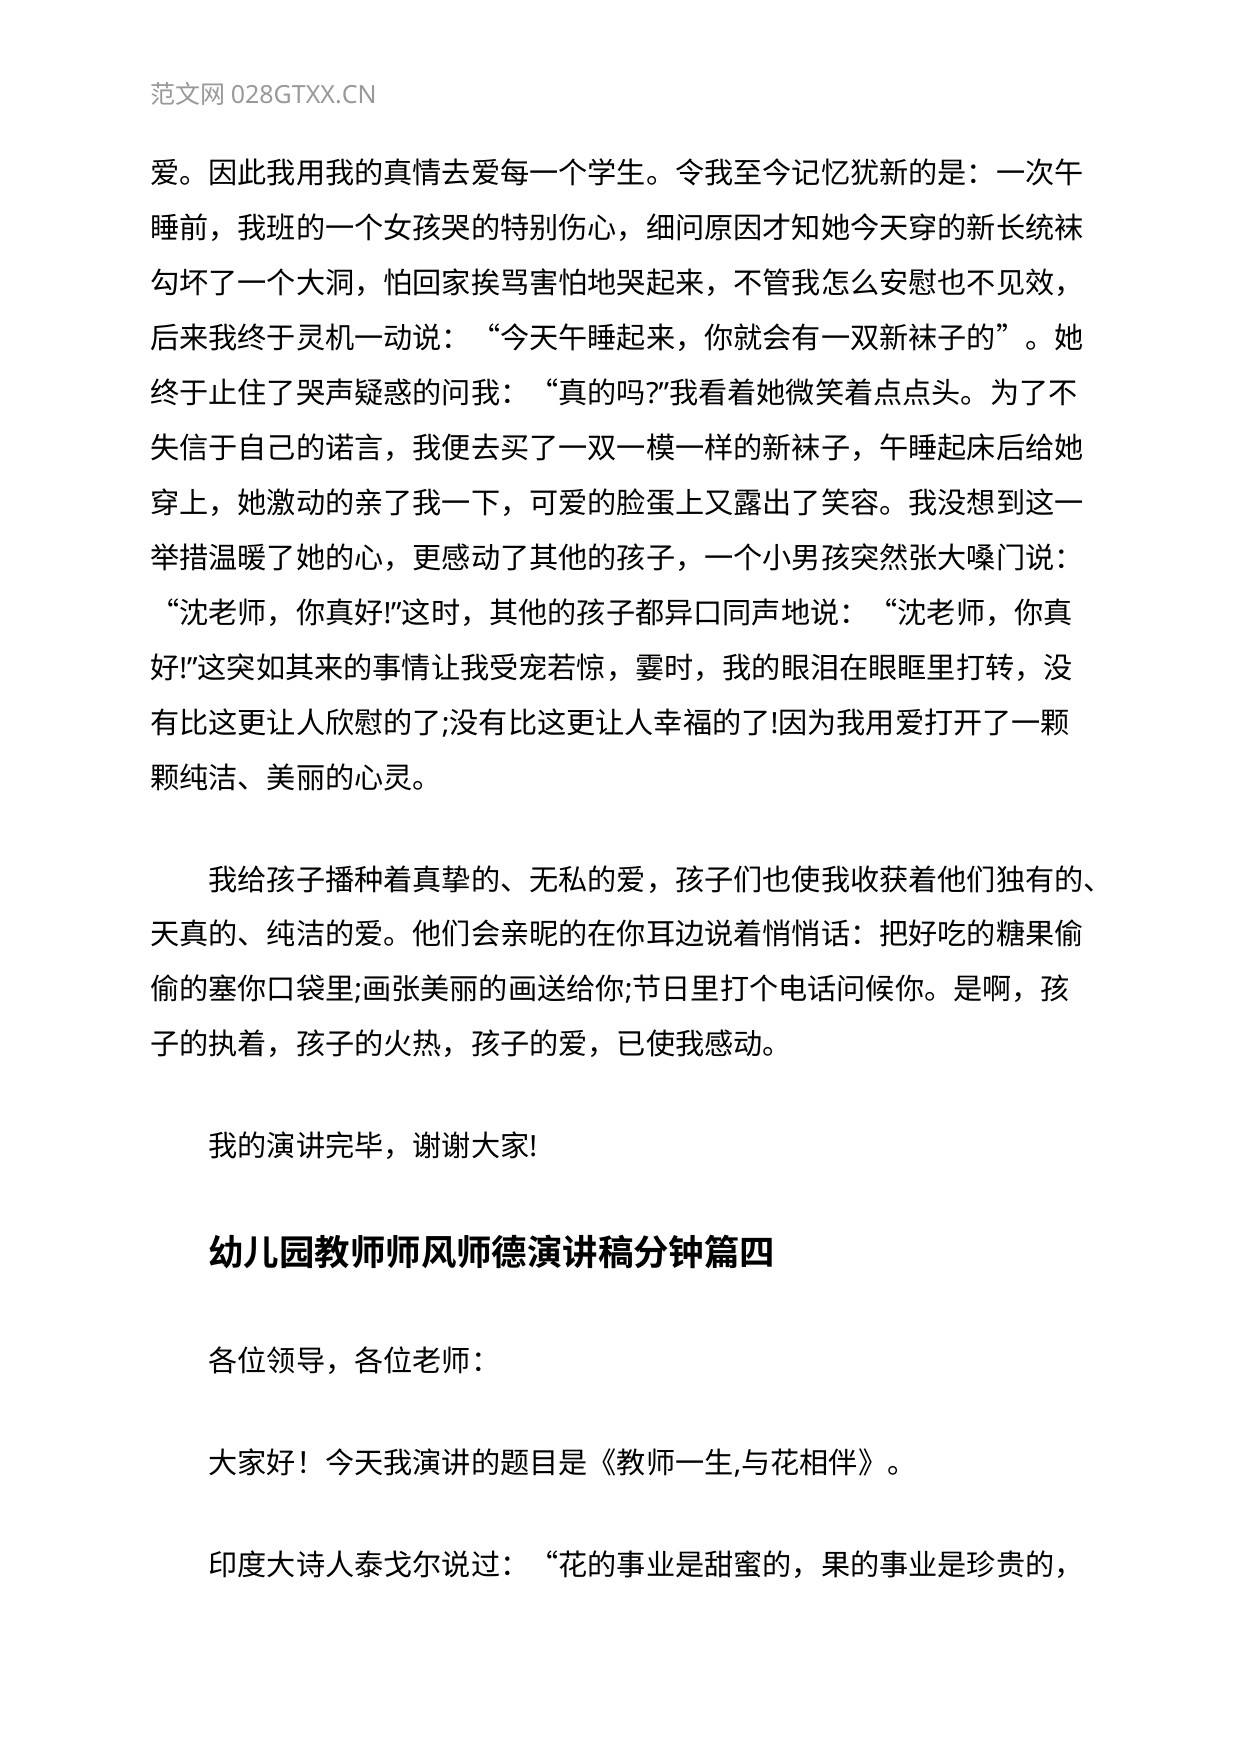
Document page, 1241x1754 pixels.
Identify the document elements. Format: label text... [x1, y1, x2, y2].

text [150, 1542, 1090, 1584]
text 我的演讲完毕，谢谢大家! [150, 1123, 1090, 1165]
text 各位领导，各位老师： [150, 1338, 1090, 1380]
text 大家好！今天我演讲的题目是《教师一生,与花相伴》。 [150, 1440, 1090, 1482]
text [150, 150, 1090, 797]
text 我给孩子播种着真挚的、无私的爱，孩子们也使我收获着他们独有的、天真的、纯洁的爱。他们会亲昵的在你耳边说着悄悄话：把好吃的糖果偷偷的塞你口袋里;画张美丽的画送给你;节日里打个电话问候你。是啊，孩子的执着，孩子的火热，孩子的爱，已使我感动。 [150, 856, 1090, 1063]
text 幼儿园教师师风师德演讲稿分钟篇四 [150, 1224, 1090, 1276]
